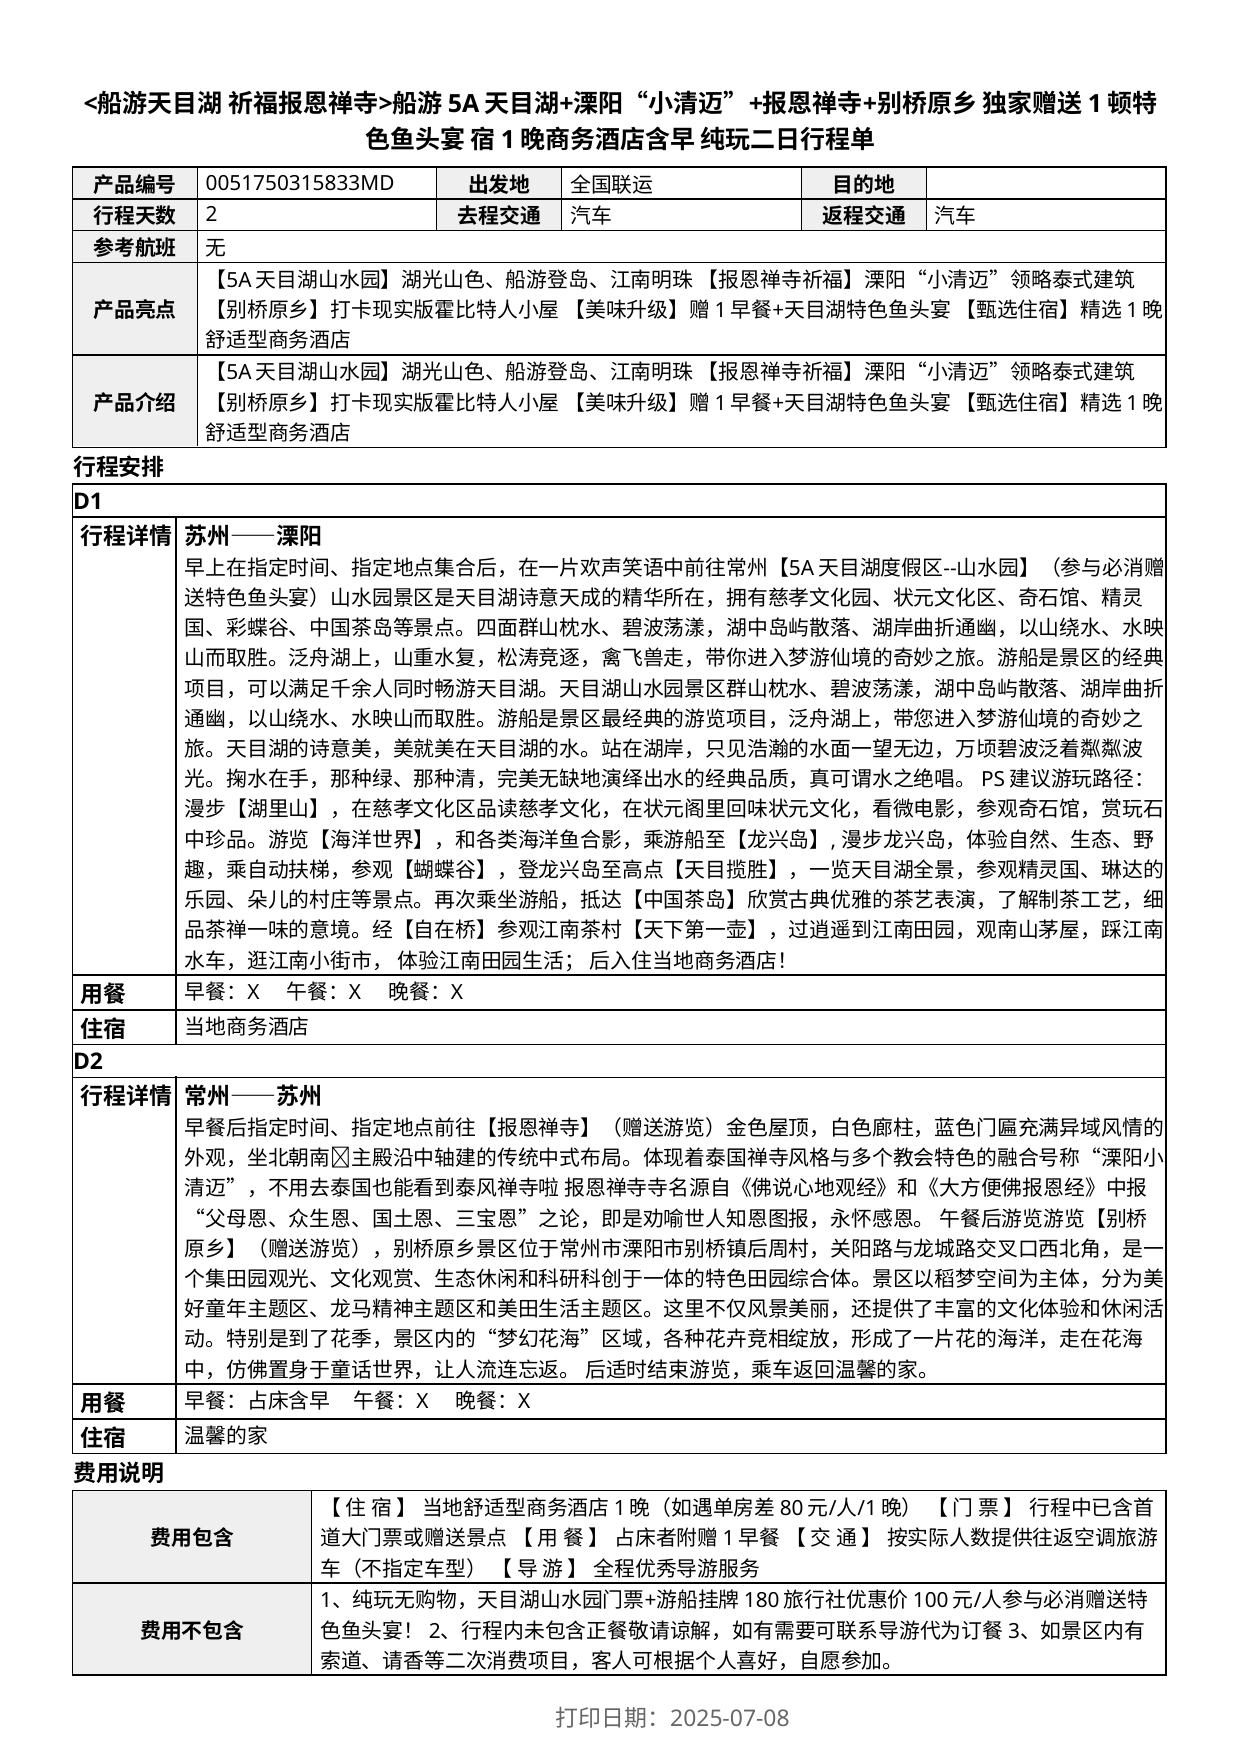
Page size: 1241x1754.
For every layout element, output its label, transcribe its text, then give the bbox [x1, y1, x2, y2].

table_header [927, 168, 1165, 198]
table_header 费用包含 [73, 1491, 311, 1582]
table_cell D2 [73, 1045, 1165, 1076]
table_cell 用餐 [73, 976, 175, 1009]
table_cell 早餐：占床含早 午餐：X 晚餐：X [177, 1385, 1165, 1418]
table_cell 【5A天目湖山水园】湖光山色、船游登岛、江南明珠 [198, 263, 1165, 354]
table_header 【 住 宿 】 当地舒适型商务酒店1晚（如遇单房差80元/人/1晚） [312, 1491, 1165, 1582]
table_cell 住宿 [73, 1011, 175, 1044]
table_header 出发地 [437, 168, 561, 198]
table_header D1 [73, 485, 1165, 516]
table_header 产品编号 [73, 168, 197, 198]
table_cell 温馨的家 [177, 1420, 1165, 1453]
table_cell 常州——苏州 早餐后指定时间、指定地点前往【报恩禅寺】（赠送游览）金色屋顶，白色廊柱，蓝色门匾充满异域风情的外观，坐北朝南➕主殿沿中轴建的传统中式布局。体现着泰国禅寺风格与多个教会特色的融合号称“溧阳小清迈”，不用去泰国也能看到泰风禅寺啦 报恩禅寺寺名源自《佛说心地观经》和《大方便佛报恩经》中报“父母恩、众生恩、国土恩、三宝恩”之论，即是劝喻世人知恩图报，永怀感恩。 [177, 1078, 1165, 1383]
table_header 目的地 [802, 168, 926, 198]
table_cell 行程详情 [73, 1078, 175, 1383]
table_header 0051750315833MD [198, 168, 436, 198]
table_cell 苏州——溧阳 早上在指定时间、指定地点集合后，在一片欢声笑语中前往常州【5A天目湖度假区--山水园】（参与必消赠送特色鱼头宴）山水园景区是天目湖诗意天成的精华所在，拥有慈孝文化园、状元文化区、奇石馆、精灵国、彩蝶谷、中国茶岛等景点。四面群山枕水、碧波荡漾，湖中岛屿散落、湖岸曲折通幽，以山绕水、水映山而取胜。泛舟湖上，山重水复，松涛竞逐，禽飞兽走，带你进入梦游仙境的奇妙之旅。游船是景区的经典项目，可以满足千余人同时畅游天目湖。天目湖山水园景区群山枕水、碧波荡漾，湖中岛屿散落、湖岸曲折通幽，以山绕水、水映山而取胜。游船是景区最经典的游览项目，泛舟湖上，带您进入梦游仙境的奇妙之旅。天目湖的诗意美，美就美在天目湖的水。站在湖岸，只见浩瀚的水面一望无边，万顷碧波泛着粼粼波光。掬水在手，那种绿、那种清，完美无缺地演绎出水的经典品质，真可谓水之绝唱。 [177, 518, 1165, 974]
table_header 全国联运 [562, 168, 801, 198]
table_cell 参考航班 [73, 231, 197, 262]
table_cell 1、纯玩无购物，天目湖山水园门票+游船挂牌180旅行社优惠价100元/人参与必消赠送特色鱼头宴！ [312, 1584, 1165, 1674]
table_cell 用餐 [73, 1385, 175, 1418]
table_cell 住宿 [73, 1420, 175, 1453]
table_cell 2 [198, 200, 436, 230]
table_cell 行程天数 [73, 200, 197, 230]
table_cell 返程交通 [802, 200, 926, 230]
table_cell 产品介绍 [73, 356, 197, 446]
table_cell 汽车 [562, 200, 801, 230]
table_cell 产品亮点 [73, 263, 197, 354]
text 费用说明 [73, 1455, 1167, 1488]
text 行程安排 [73, 449, 1167, 482]
table_cell 去程交通 [437, 200, 561, 230]
table_cell 汽车 [927, 200, 1165, 230]
text <船游天目湖 祈福报恩禅寺>船游5A天目湖+溧阳“小清迈”+报恩禅寺+别桥原乡 独家赠送1顿特色鱼头宴 宿1晚商务酒店含早 纯玩二日行程单 [73, 83, 1167, 156]
table_cell 早餐：X 午餐：X 晚餐：X [177, 976, 1165, 1009]
table_cell 当地商务酒店 [177, 1011, 1165, 1044]
table_cell 【5A天目湖山水园】湖光山色、船游登岛、江南明珠 [198, 356, 1165, 446]
table_cell 费用不包含 [73, 1584, 311, 1674]
table_cell 行程详情 [73, 518, 175, 974]
table_cell 无 [198, 231, 1165, 262]
